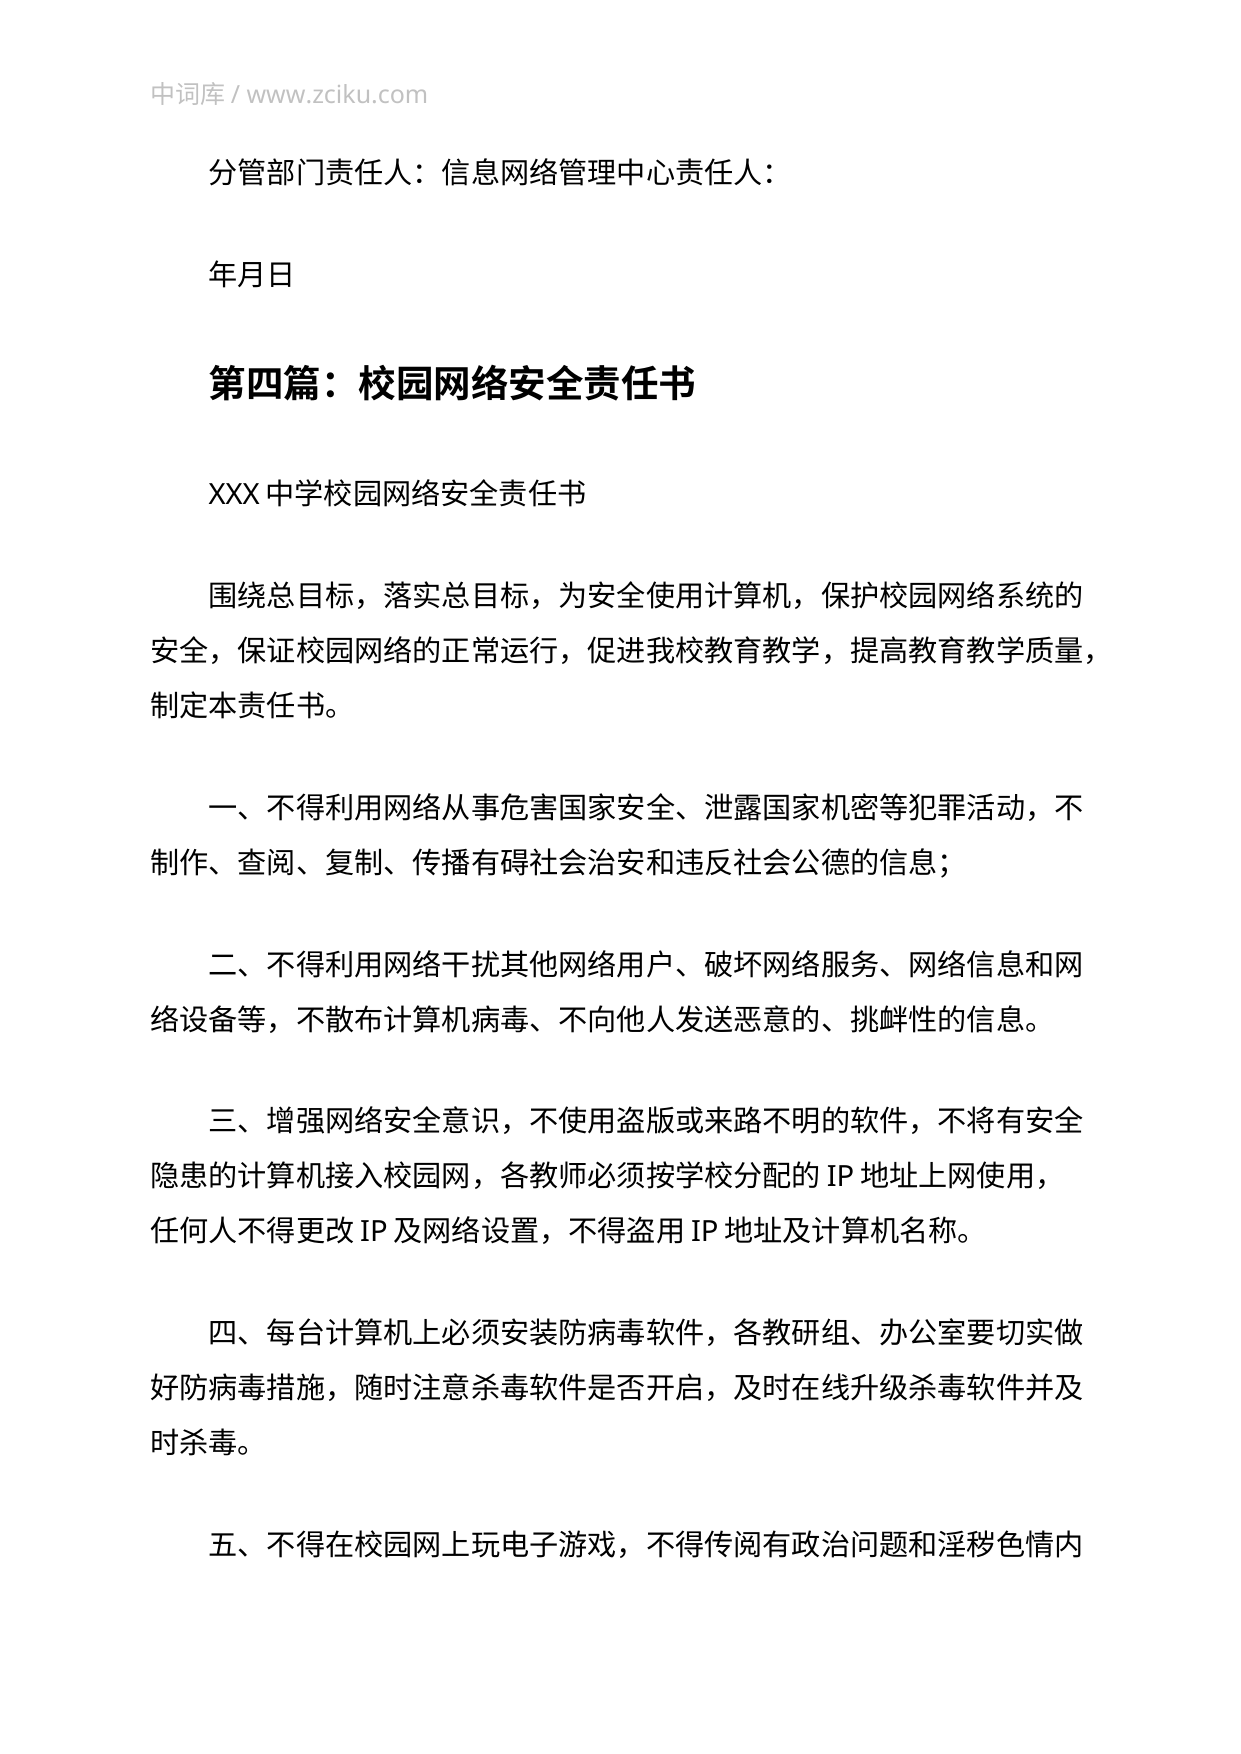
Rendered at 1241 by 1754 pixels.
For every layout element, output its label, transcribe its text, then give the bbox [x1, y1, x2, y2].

text 二、不得利用网络干扰其他网络用户、破坏网络服务、网络信息和网络设备等，不散布计算机病毒、不向他人发送恶意的、挑衅性的信息。 [150, 941, 1090, 1038]
text 年月日 [150, 252, 1090, 294]
text 一、不得利用网络从事危害国家安全、泄露国家机密等犯罪活动，不制作、查阅、复制、传播有碍社会治安和违反社会公德的信息； [150, 784, 1090, 882]
text 四、每台计算机上必须安装防病毒软件，各教研组、办公室要切实做好防病毒措施，随时注意杀毒软件是否开启，及时在线升级杀毒软件并及时杀毒。 [150, 1310, 1090, 1462]
text 第四篇：校园网络安全责任书 [150, 353, 1090, 408]
text 三、增强网络安全意识，不使用盗版或来路不明的软件，不将有安全隐患的计算机接入校园网，各教师必须按学校分配的IP地址上网使用，任何人不得更改IP及网络设置，不得盗用IP地址及计算机名称。 [150, 1098, 1090, 1250]
text 围绕总目标，落实总目标，为安全使用计算机，保护校园网络系统的安全，保证校园网络的正常运行，促进我校教育教学，提高教育教学质量，制定本责任书。 [150, 573, 1090, 725]
text 分管部门责任人：信息网络管理中心责任人： [150, 150, 1090, 192]
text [150, 1521, 1090, 1563]
text XXX中学校园网络安全责任书 [150, 471, 1090, 513]
